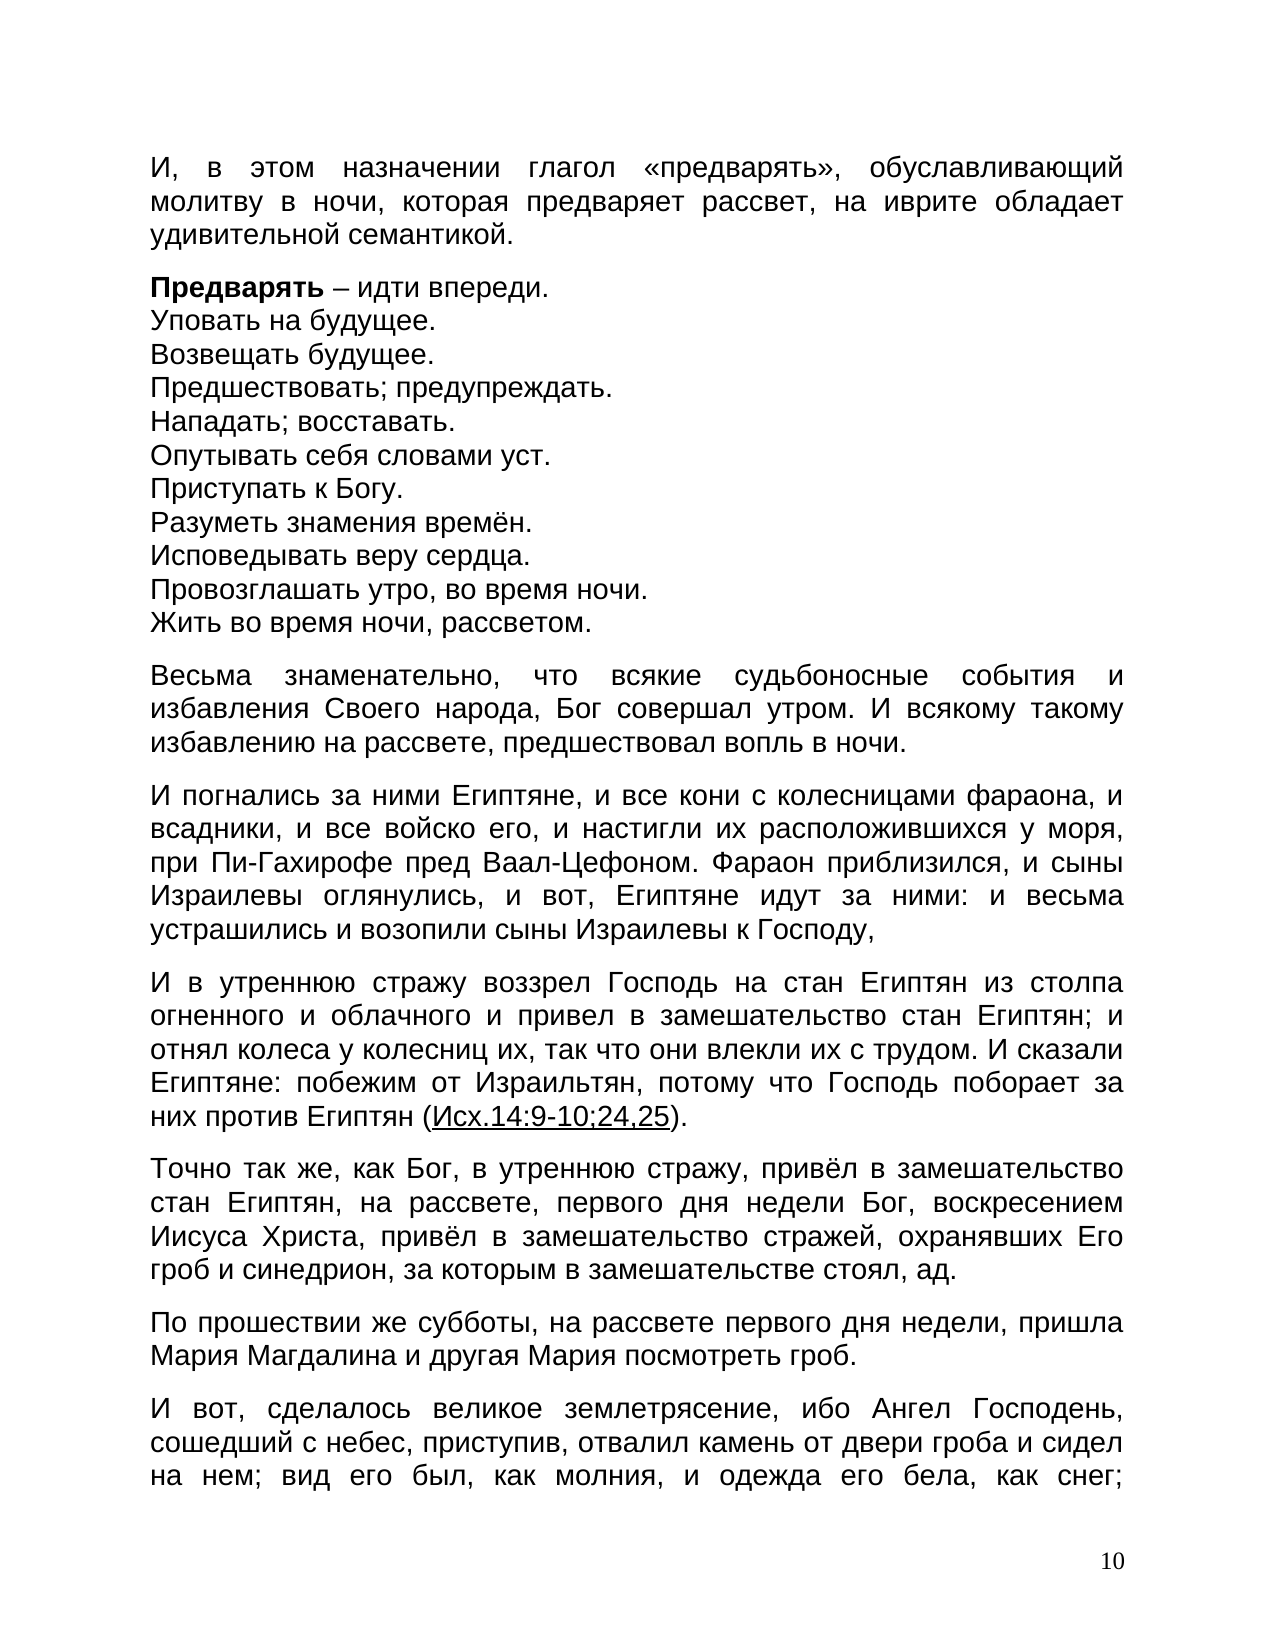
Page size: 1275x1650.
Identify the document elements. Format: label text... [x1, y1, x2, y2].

text Предшествовать; предупреждать. [150, 370, 1125, 404]
text Провозглашать утро, во время ночи. [150, 572, 1125, 605]
text Разуметь знамения времён. [150, 504, 1125, 538]
text Предварять – идти впереди. [150, 270, 1125, 303]
text Нападать; восставать. [150, 404, 1125, 437]
text Весьма знаменательно, что всякие судьбоносные события и избавления Своего народа, Бог совершал утром. И всякому такому избавлению на рассвете, предшествовал вопль в ночи. [150, 658, 1125, 758]
text Исповедывать веру сердца. [150, 538, 1125, 572]
text Приступать к Богу. [150, 471, 1125, 504]
text И, в этом назначении глагол «предварять», обуславливающий молитву в ночи, которая предваряет рассвет, на иврите обладает удивительной семантикой. [150, 150, 1125, 251]
text Опутывать себя словами уст. [150, 437, 1125, 471]
text И погнались за ними Египтяне, и все кони с колесницами фараона, и всадники, и все войско его, и настигли их расположившихся у моря, при Пи-Гахирофе пред Ваал-Цефоном. Фараон приблизился, и сыны Израилевы оглянулись, и вот, Египтяне идут за ними: и весьма устрашились и возопили сыны Израилевы к Господу, [150, 778, 1125, 945]
text Уповать на будущее. [150, 303, 1125, 337]
text По прошествии же субботы, на рассвете первого дня недели, пришла Мария Магдалина и другая Мария посмотреть гроб. [150, 1305, 1125, 1372]
text Точно так же, как Бог, в утреннюю стражу, привёл в замешательство стан Египтян, на рассвете, первого дня недели Бог, воскресением Иисуса Христа, привёл в замешательство стражей, охранявших Его гроб и синедрион, за которым в замешательстве стоял, ад. [150, 1151, 1125, 1286]
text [150, 1391, 1125, 1492]
text Возвещать будущее. [150, 337, 1125, 370]
text Жить во время ночи, рассветом. [150, 605, 1125, 639]
text И в утреннюю стражу воззрел Господь на стан Египтян из столпа огненного и облачного и привел в замешательство стан Египтян; и отнял колеса у колесниц их, так что они влекли их с трудом. И сказали Египтяне: побежим от Израильтян, потому что Господь поборает за них против Египтян (Исх.14:9-10;24,25). [150, 964, 1125, 1132]
